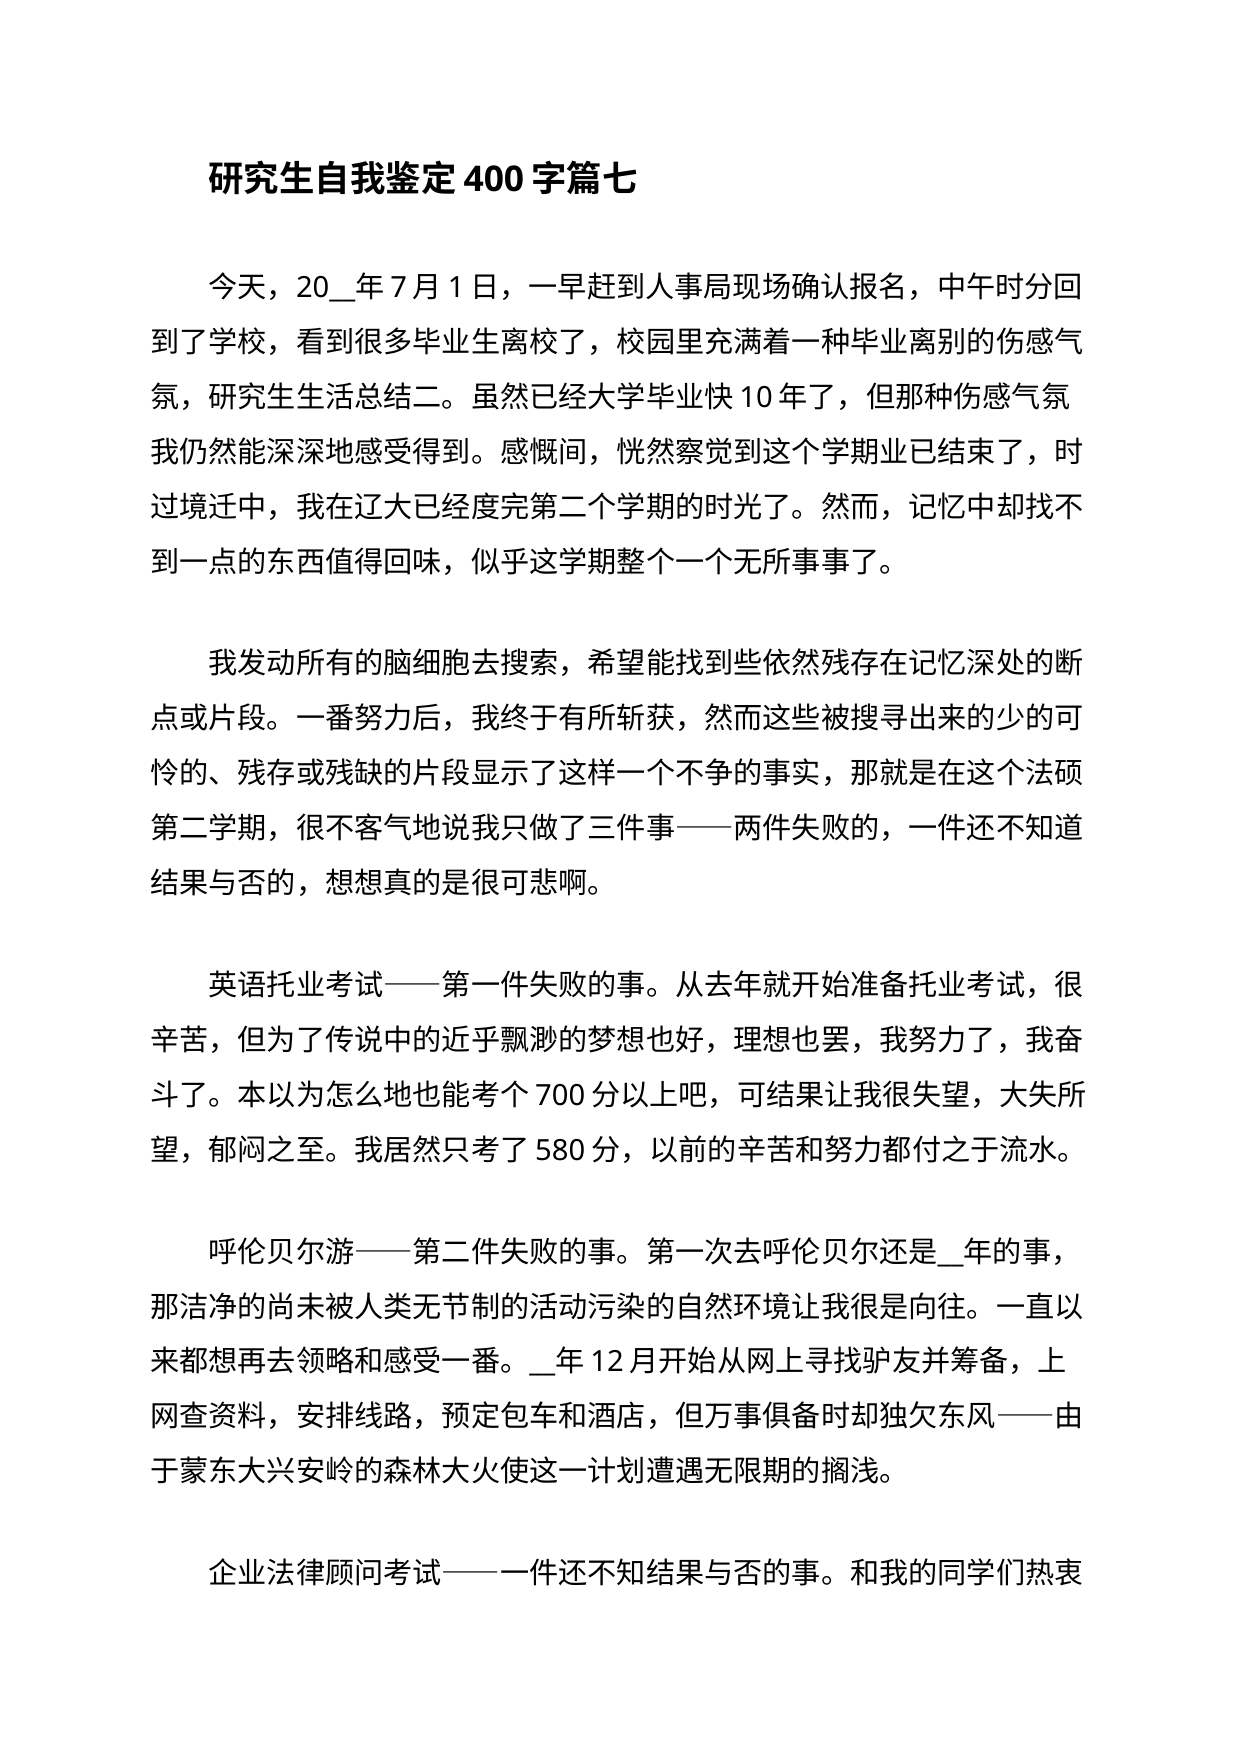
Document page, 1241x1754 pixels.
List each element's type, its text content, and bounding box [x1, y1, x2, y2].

text 呼伦贝尔游——第二件失败的事。第一次去呼伦贝尔还是__年的事，那洁净的尚未被人类无节制的活动污染的自然环境让我很是向往。一直以来都想再去领略和感受一番。__年12月开始从网上寻找驴友并筹备，上网查资料，安排线路，预定包车和酒店，但万事俱备时却独欠东风——由于蒙东大兴安岭的森林大火使这一计划遭遇无限期的搁浅。 [150, 1228, 1090, 1490]
text 英语托业考试——第一件失败的事。从去年就开始准备托业考试，很辛苦，但为了传说中的近乎飘渺的梦想也好，理想也罢，我努力了，我奋斗了。本以为怎么地也能考个700分以上吧，可结果让我很失望，大失所望，郁闷之至。我居然只考了580分，以前的辛苦和努力都付之于流水。 [150, 961, 1090, 1168]
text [150, 1550, 1090, 1592]
text 研究生自我鉴定400字篇七 [150, 150, 1090, 201]
text 我发动所有的脑细胞去搜索，希望能找到些依然残存在记忆深处的断点或片段。一番努力后，我终于有所斩获，然而这些被搜寻出来的少的可怜的、残存或残缺的片段显示了这样一个不争的事实，那就是在这个法硕第二学期，很不客气地说我只做了三件事——两件失败的，一件还不知道结果与否的，想想真的是很可悲啊。 [150, 640, 1090, 902]
text 今天，20__年7月1日，一早赶到人事局现场确认报名，中午时分回到了学校，看到很多毕业生离校了，校园里充满着一种毕业离别的伤感气氛，研究生生活总结二。虽然已经大学毕业快10年了，但那种伤感气氛我仍然能深深地感受得到。感慨间，恍然察觉到这个学期业已结束了，时过境迁中，我在辽大已经度完第二个学期的时光了。然而，记忆中却找不到一点的东西值得回味，似乎这学期整个一个无所事事了。 [150, 263, 1090, 581]
